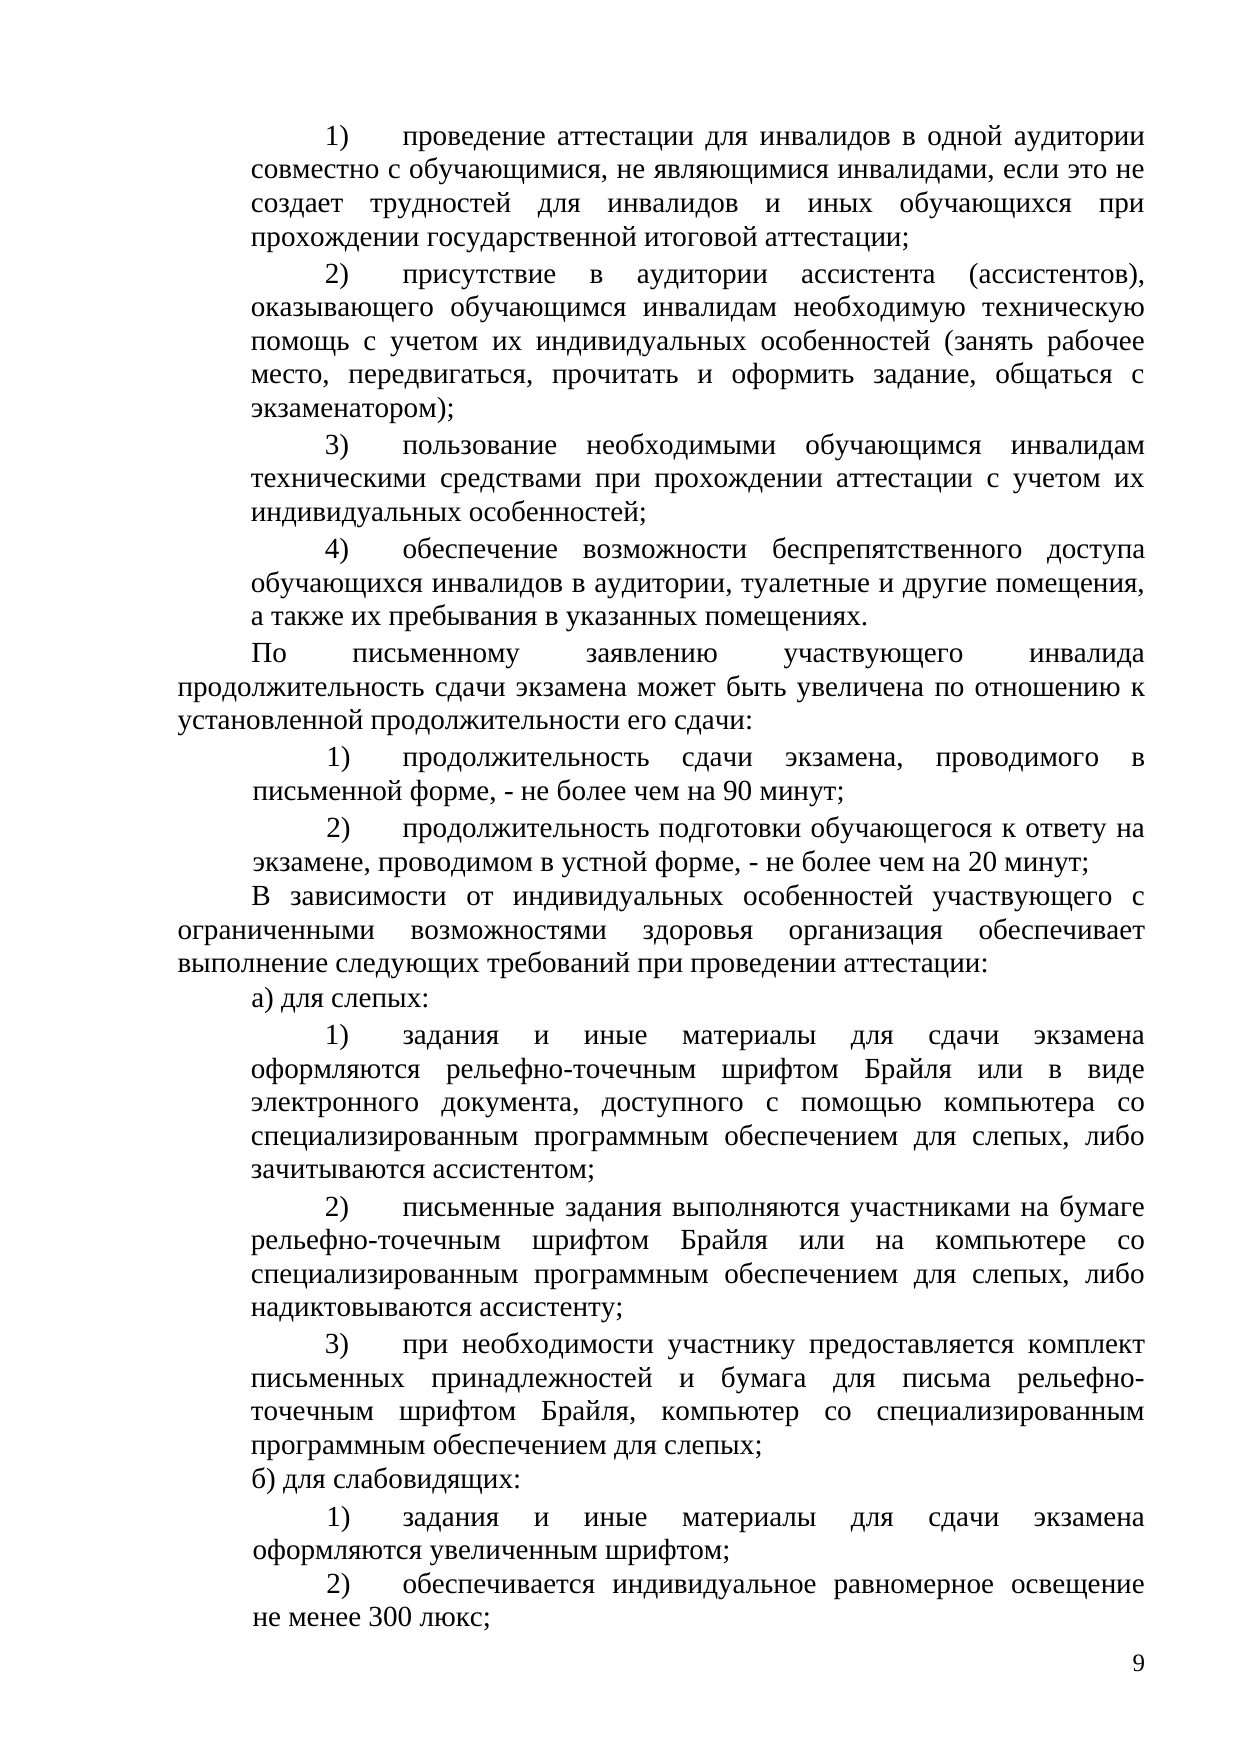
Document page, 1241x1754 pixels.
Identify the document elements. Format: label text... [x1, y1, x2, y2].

list проведение аттестации для инвалидов в одной аудитории совместно с обучающимися, не являющимися инвалидами, если это не создает трудностей для инвалидов и иных обучающихся при прохождении государственной итоговой аттестации; [251, 118, 1145, 252]
list продолжительность сдачи экзамена, проводимого в письменной форме, - не более чем на 90 минут; [252, 739, 1145, 807]
list продолжительность подготовки обучающегося к ответу на экзамене, проводимом в устной форме, - не более чем на 20 минут; [252, 810, 1145, 877]
list обеспечение возможности беспрепятственного доступа обучающихся инвалидов в аудитории, туалетные и другие помещения, а также их пребывания в указанных помещениях. [251, 531, 1145, 632]
list задания и иные материалы для сдачи экзамена оформляются увеличенным шрифтом; [252, 1499, 1145, 1566]
list обеспечивается индивидуальное равномерное освещение не менее 300 люкс; [252, 1566, 1145, 1633]
list задания и иные материалы для сдачи экзамена оформляются рельефно-точечным шрифтом Брайля или в виде электронного документа, доступного с помощью компьютера со специализированным программным обеспечением для слепых, либо зачитываются ассистентом; [251, 1017, 1145, 1185]
text По письменному заявлению участвующего инвалида продолжительность сдачи экзамена может быть увеличена по отношению к установленной продолжительности его сдачи: [177, 635, 1145, 736]
list присутствие в аудитории ассистента (ассистентов), оказывающего обучающимся инвалидам необходимую техническую помощь с учетом их индивидуальных особенностей (занять рабочее место, передвигаться, прочитать и оформить задание, общаться с экзаменатором); [251, 256, 1145, 423]
text В зависимости от индивидуальных особенностей участвующего с ограниченными возможностями здоровья организация обеспечивает выполнение следующих требований при проведении аттестации: [177, 878, 1145, 979]
list пользование необходимыми обучающимся инвалидам техническими средствами при прохождении аттестации с учетом их индивидуальных особенностей; [251, 427, 1145, 528]
list письменные задания выполняются участниками на бумаге рельефно-точечным шрифтом Брайля или на компьютере со специализированным программным обеспечением для слепых, либо надиктовываются ассистенту; [251, 1189, 1145, 1323]
list при необходимости участнику предоставляется комплект письменных принадлежностей и бумага для письма рельефно-точечным шрифтом Брайля, компьютер со специализированным программным обеспечением для слепых; [251, 1326, 1145, 1461]
text б) для слабовидящих: [177, 1462, 1145, 1495]
text а) для слепых: [177, 980, 1145, 1014]
